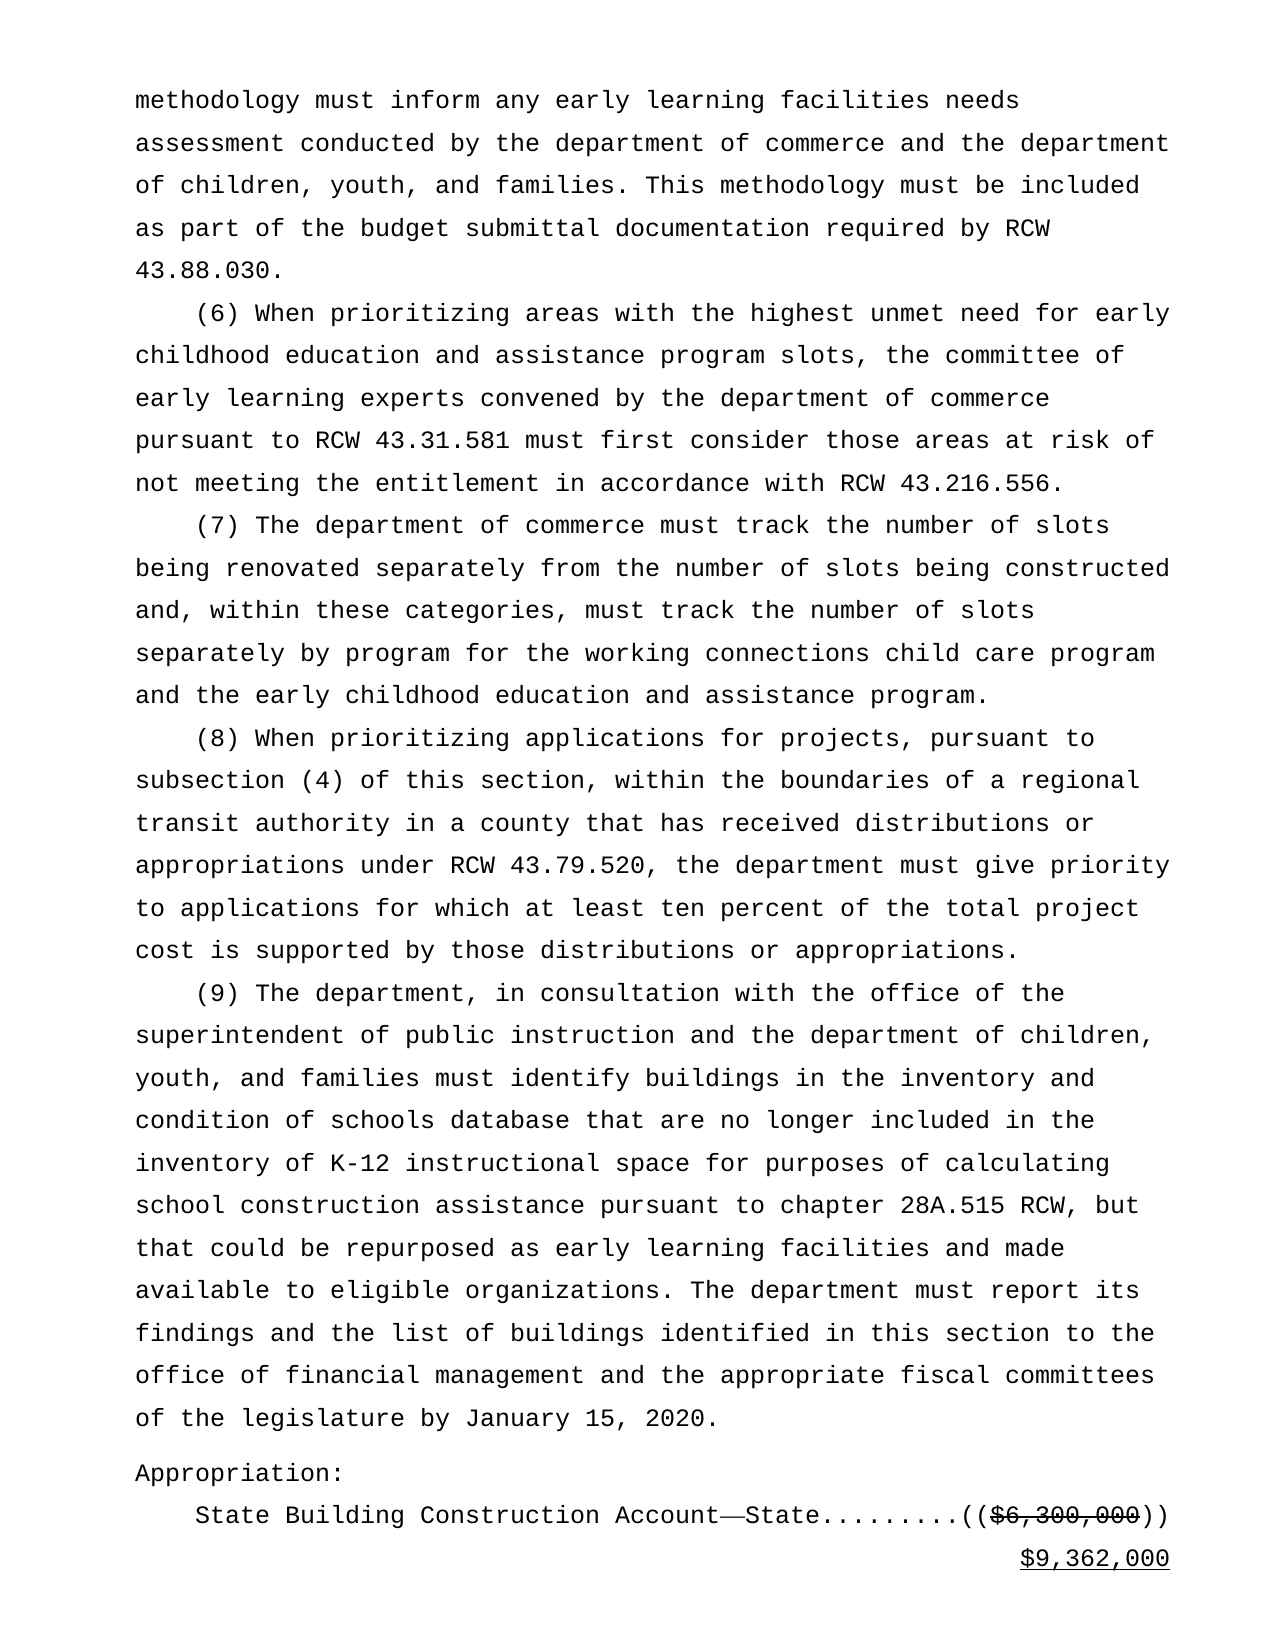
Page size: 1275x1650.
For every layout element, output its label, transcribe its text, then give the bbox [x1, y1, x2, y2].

text State Building Construction Account—State (($6,300,000)) [135, 1490, 1170, 1532]
text (8) When prioritizing applications for projects, pursuant to subsection (4) of this section, within the boundaries of a regional transit authority in a county that has received distributions or appropriations under RCW 43.79.520, the department must give priority to applications for which at least ten percent of the total project cost is supported by those distributions or appropriations. [135, 712, 1170, 967]
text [135, 75, 1170, 287]
text (7) The department of commerce must track the number of slots being renovated separately from the number of slots being constructed and, within these categories, must track the number of slots separately by program for the working connections child care program and the early childhood education and assistance program. [135, 500, 1170, 712]
text $9,362,000 [135, 1532, 1170, 1575]
text (6) When prioritizing areas with the highest unmet need for early childhood education and assistance program slots, the committee of early learning experts convened by the department of commerce pursuant to RCW 43.31.581 must first consider those areas at risk of not meeting the entitlement in accordance with RCW 43.216.556. [135, 287, 1170, 500]
text (9) The department, in consultation with the office of the superintendent of public instruction and the department of children, youth, and families must identify buildings in the inventory and condition of schools database that are no longer included in the inventory of K-12 instructional space for purposes of calculating school construction assistance pursuant to chapter 28A.515 RCW, but that could be repurposed as early learning facilities and made available to eligible organizations. The department must report its findings and the list of buildings identified in this section to the office of financial management and the appropriate fiscal committees of the legislature by January 15, 2020. [135, 967, 1170, 1435]
text Appropriation: [135, 1447, 1170, 1490]
